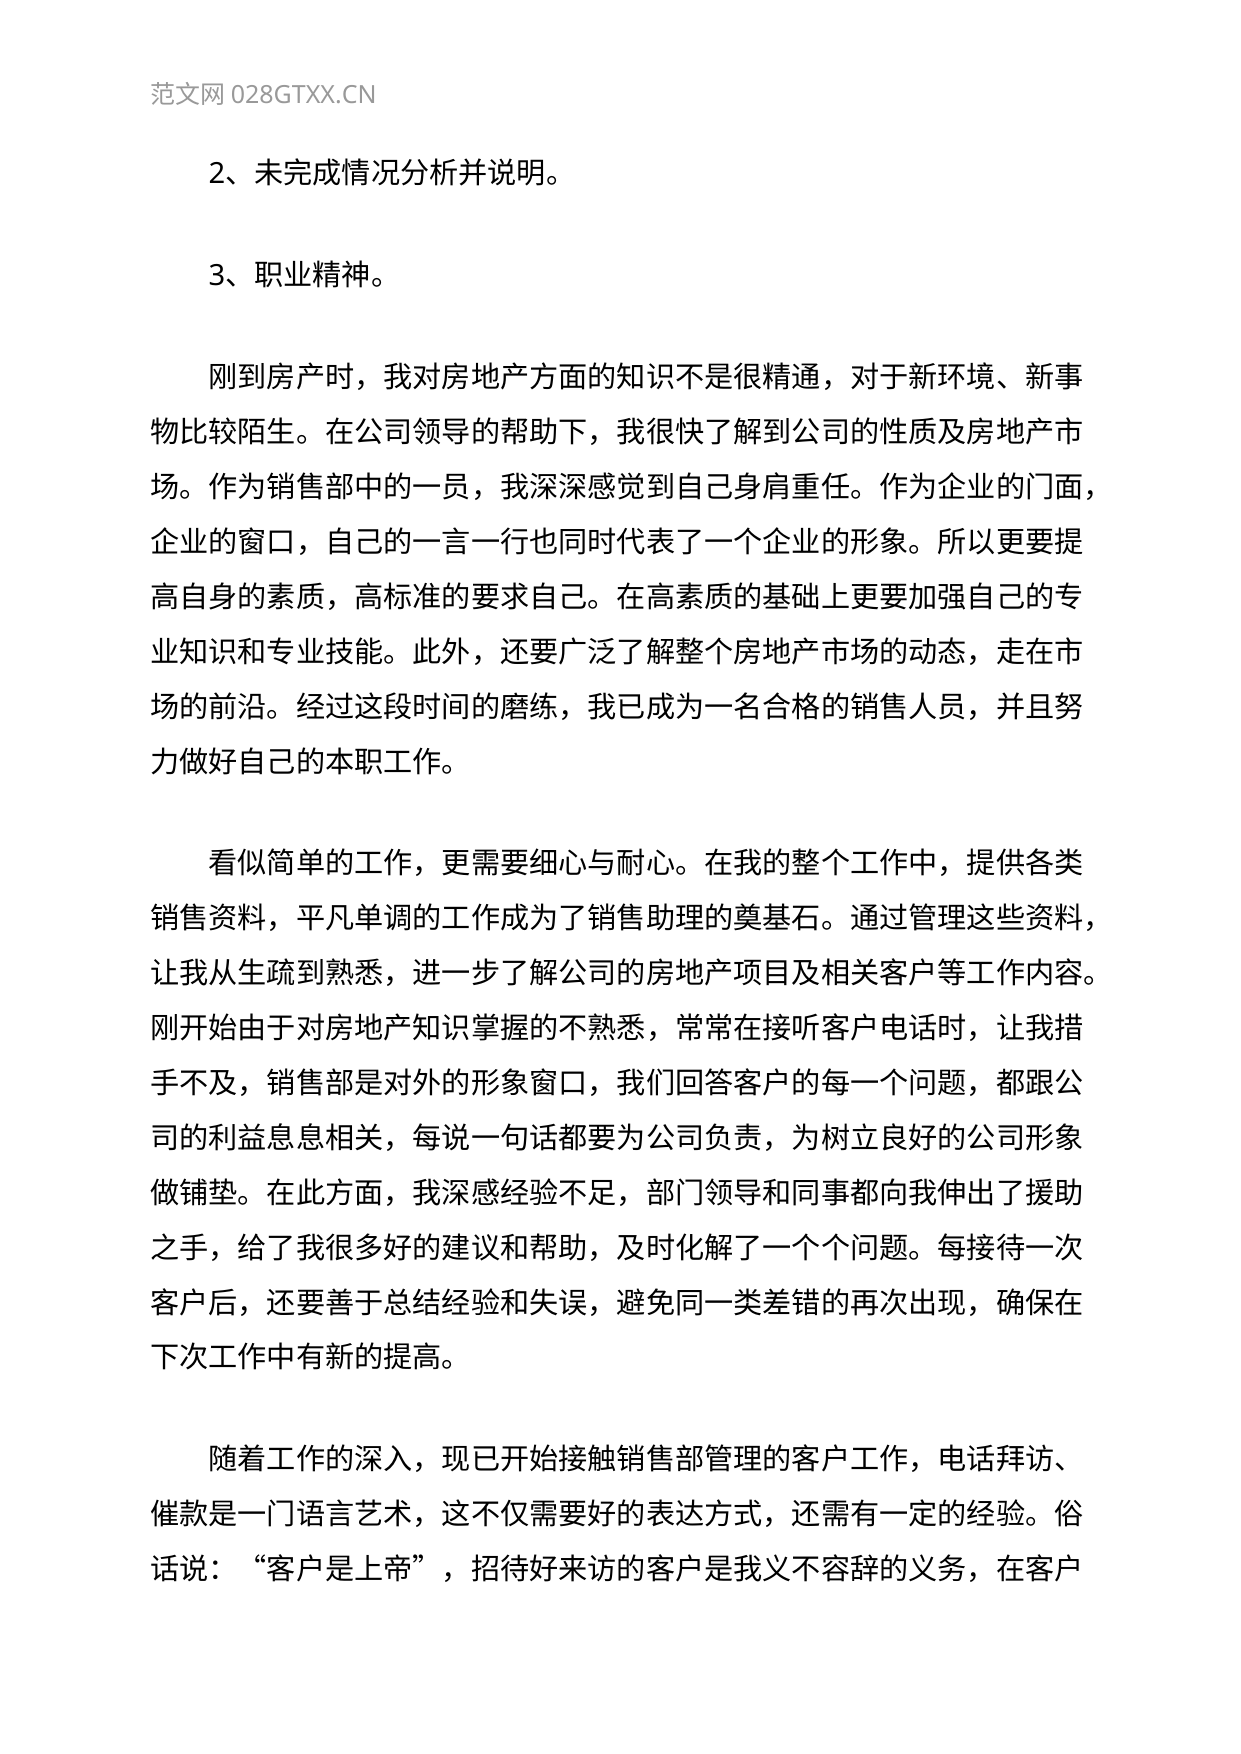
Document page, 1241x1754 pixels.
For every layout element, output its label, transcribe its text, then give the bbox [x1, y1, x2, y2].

text 3、职业精神。 [150, 252, 1090, 294]
text 2、未完成情况分析并说明。 [150, 150, 1090, 192]
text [150, 1436, 1090, 1588]
text 看似简单的工作，更需要细心与耐心。在我的整个工作中，提供各类销售资料，平凡单调的工作成为了销售助理的奠基石。通过管理这些资料，让我从生疏到熟悉，进一步了解公司的房地产项目及相关客户等工作内容。刚开始由于对房地产知识掌握的不熟悉，常常在接听客户电话时，让我措手不及，销售部是对外的形象窗口，我们回答客户的每一个问题，都跟公司的利益息息相关，每说一句话都要为公司负责，为树立良好的公司形象做铺垫。在此方面，我深感经验不足，部门领导和同事都向我伸出了援助之手，给了我很多好的建议和帮助，及时化解了一个个问题。每接待一次客户后，还要善于总结经验和失误，避免同一类差错的再次出现，确保在下次工作中有新的提高。 [150, 840, 1090, 1376]
text 刚到房产时，我对房地产方面的知识不是很精通，对于新环境、新事物比较陌生。在公司领导的帮助下，我很快了解到公司的性质及房地产市场。作为销售部中的一员，我深深感觉到自己身肩重任。作为企业的门面，企业的窗口，自己的一言一行也同时代表了一个企业的形象。所以更要提高自身的素质，高标准的要求自己。在高素质的基础上更要加强自己的专业知识和专业技能。此外，还要广泛了解整个房地产市场的动态，走在市场的前沿。经过这段时间的磨练，我已成为一名合格的销售人员，并且努力做好自己的本职工作。 [150, 354, 1090, 781]
